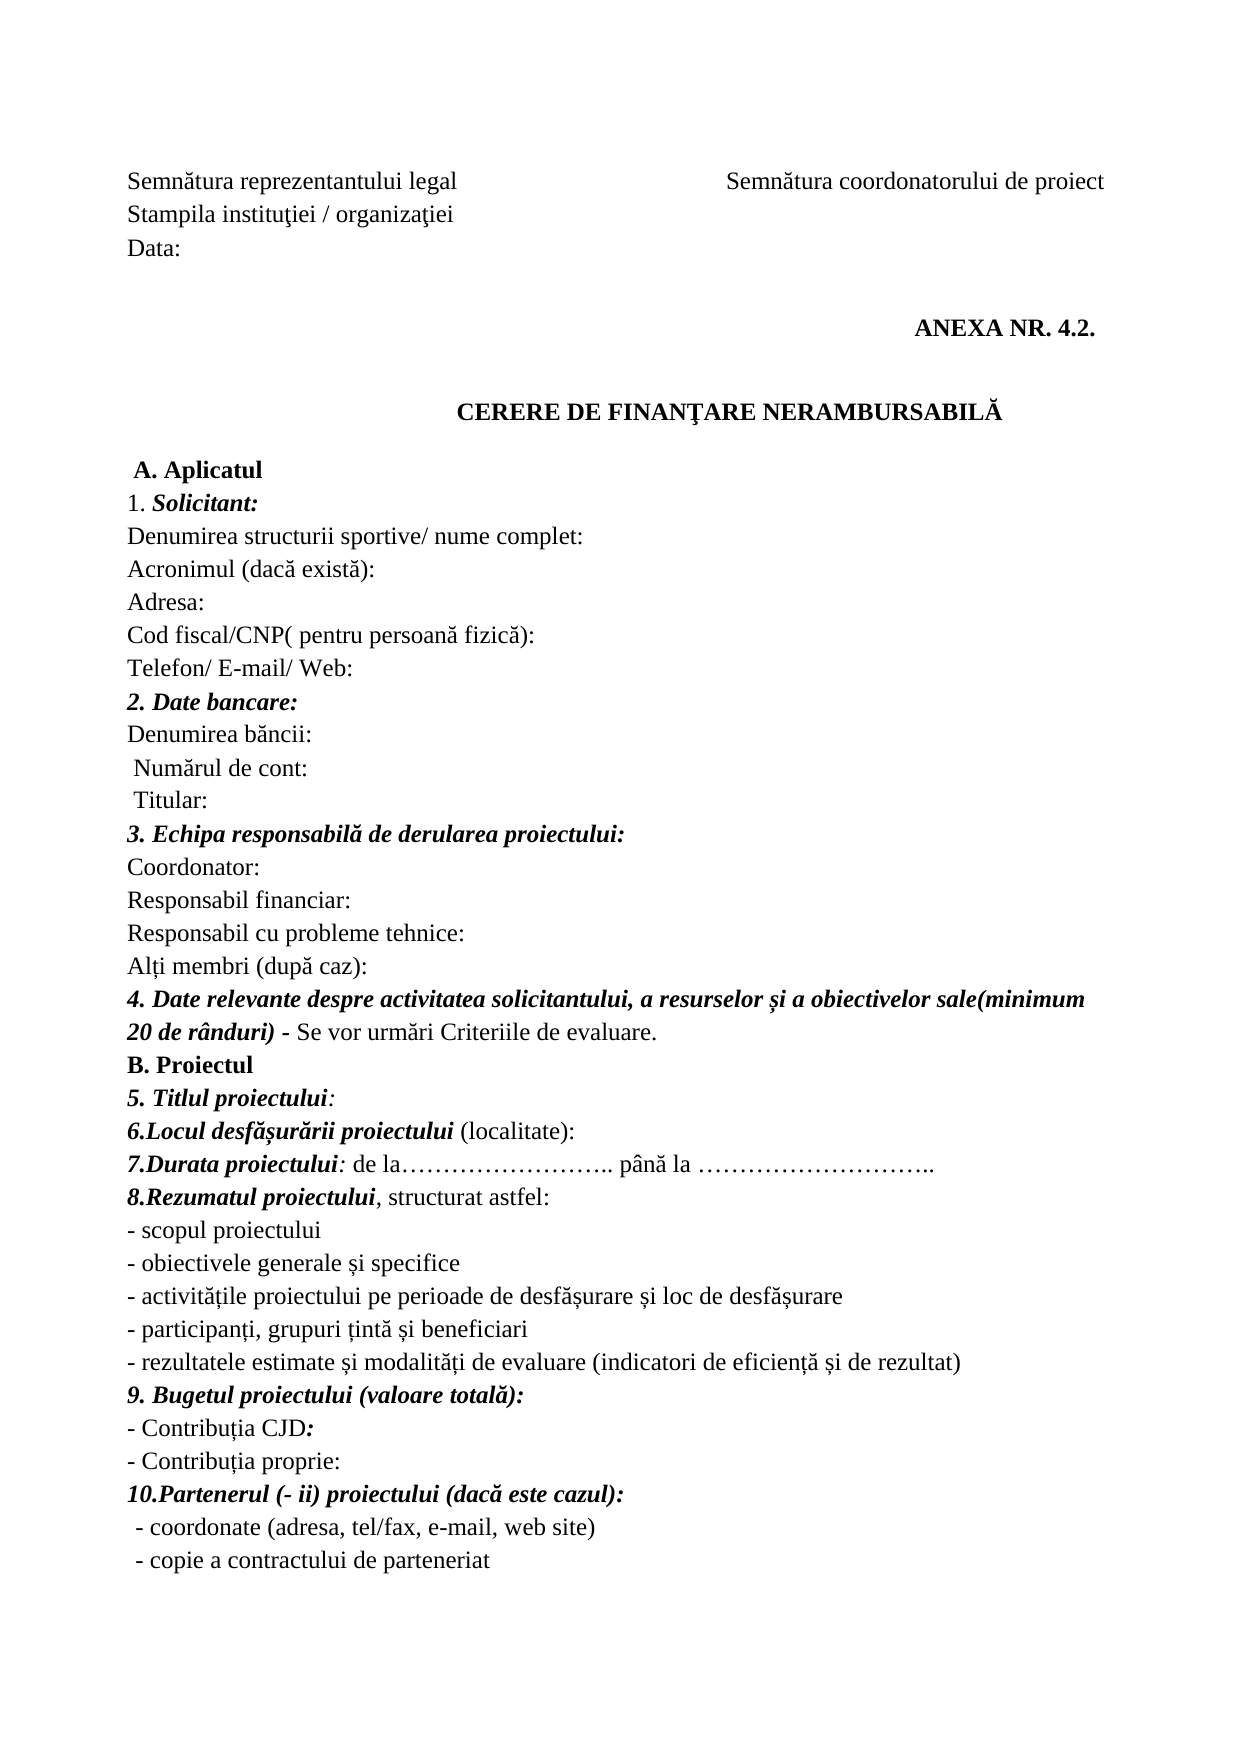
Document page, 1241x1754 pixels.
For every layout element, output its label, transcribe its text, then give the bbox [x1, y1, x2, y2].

text - scopul proiectului [127, 1215, 1108, 1244]
text - activitățile proiectului pe perioade de desfășurare și loc de desfășurare [127, 1281, 1108, 1310]
text 4. Date relevante despre activitatea solicitantului, a resurselor și a obiectivelor sale(minimum 20 de rânduri) - Se vor urmări Criteriile de evaluare. [127, 984, 1108, 1046]
text Responsabil financiar: [127, 885, 1108, 913]
text - coordonate (adresa, tel/fax, e-mail, web site) [135, 1512, 1108, 1541]
text Stampila instituţiei / organizaţiei [127, 199, 1108, 228]
text - copie a contractului de parteneriat [135, 1545, 1108, 1574]
text 2. Date bancare: [127, 687, 1108, 715]
text CERERE DE FINANŢARE NERAMBURSABILĂ [352, 397, 1108, 426]
text 8.Rezumatul proiectului, structurat astfel: [127, 1182, 1108, 1211]
text Responsabil cu probleme tehnice: [127, 918, 1108, 946]
text Telefon/ E-mail/ Web: [127, 653, 1108, 682]
text 6.Locul desfășurării proiectului (localitate): [127, 1116, 1108, 1144]
text 5. Titlul proiectului: [127, 1083, 1108, 1112]
text - Contribuția proprie: [127, 1446, 1108, 1475]
text Denumirea structurii sportive/ nume complet: [127, 521, 1108, 550]
text Alți membri (după caz): [127, 951, 1108, 979]
text 7.Durata proiectului: de la…………………….. până la ……………………….. [127, 1149, 1108, 1178]
text A. Aplicatul [127, 455, 1108, 484]
text Denumirea băncii: [127, 719, 1108, 748]
text Semnătura reprezentantului legal Semnătura coordonatorului de proiect [127, 166, 1108, 195]
text 10.Partenerul (- ii) proiectului (dacă este cazul): [127, 1479, 1108, 1508]
text Numărul de cont: [127, 753, 1108, 781]
text 9. Bugetul proiectului (valoare totală): [127, 1380, 1108, 1409]
text Titular: [127, 786, 1108, 814]
text 1. Solicitant: [127, 488, 1108, 517]
text - participanți, grupuri țintă și beneficiari [127, 1314, 1108, 1343]
text Data: [127, 233, 1108, 262]
text - rezultatele estimate și modalități de evaluare (indicatori de eficiență și de rezultat) [127, 1347, 1108, 1376]
text Acronimul (dacă există): [127, 554, 1108, 583]
text 3. Echipa responsabilă de derularea proiectului: [127, 819, 1108, 847]
text B. Proiectul [127, 1050, 1108, 1078]
text Adresa: [127, 587, 1108, 616]
text - Contribuția CJD: [127, 1413, 1108, 1442]
text ANEXA NR. 4.2. [127, 313, 1108, 342]
text Cod fiscal/CNP( pentru persoană fizică): [127, 621, 1068, 649]
text Coordonator: [127, 852, 1108, 880]
text - obiectivele generale și specifice [127, 1248, 1108, 1277]
